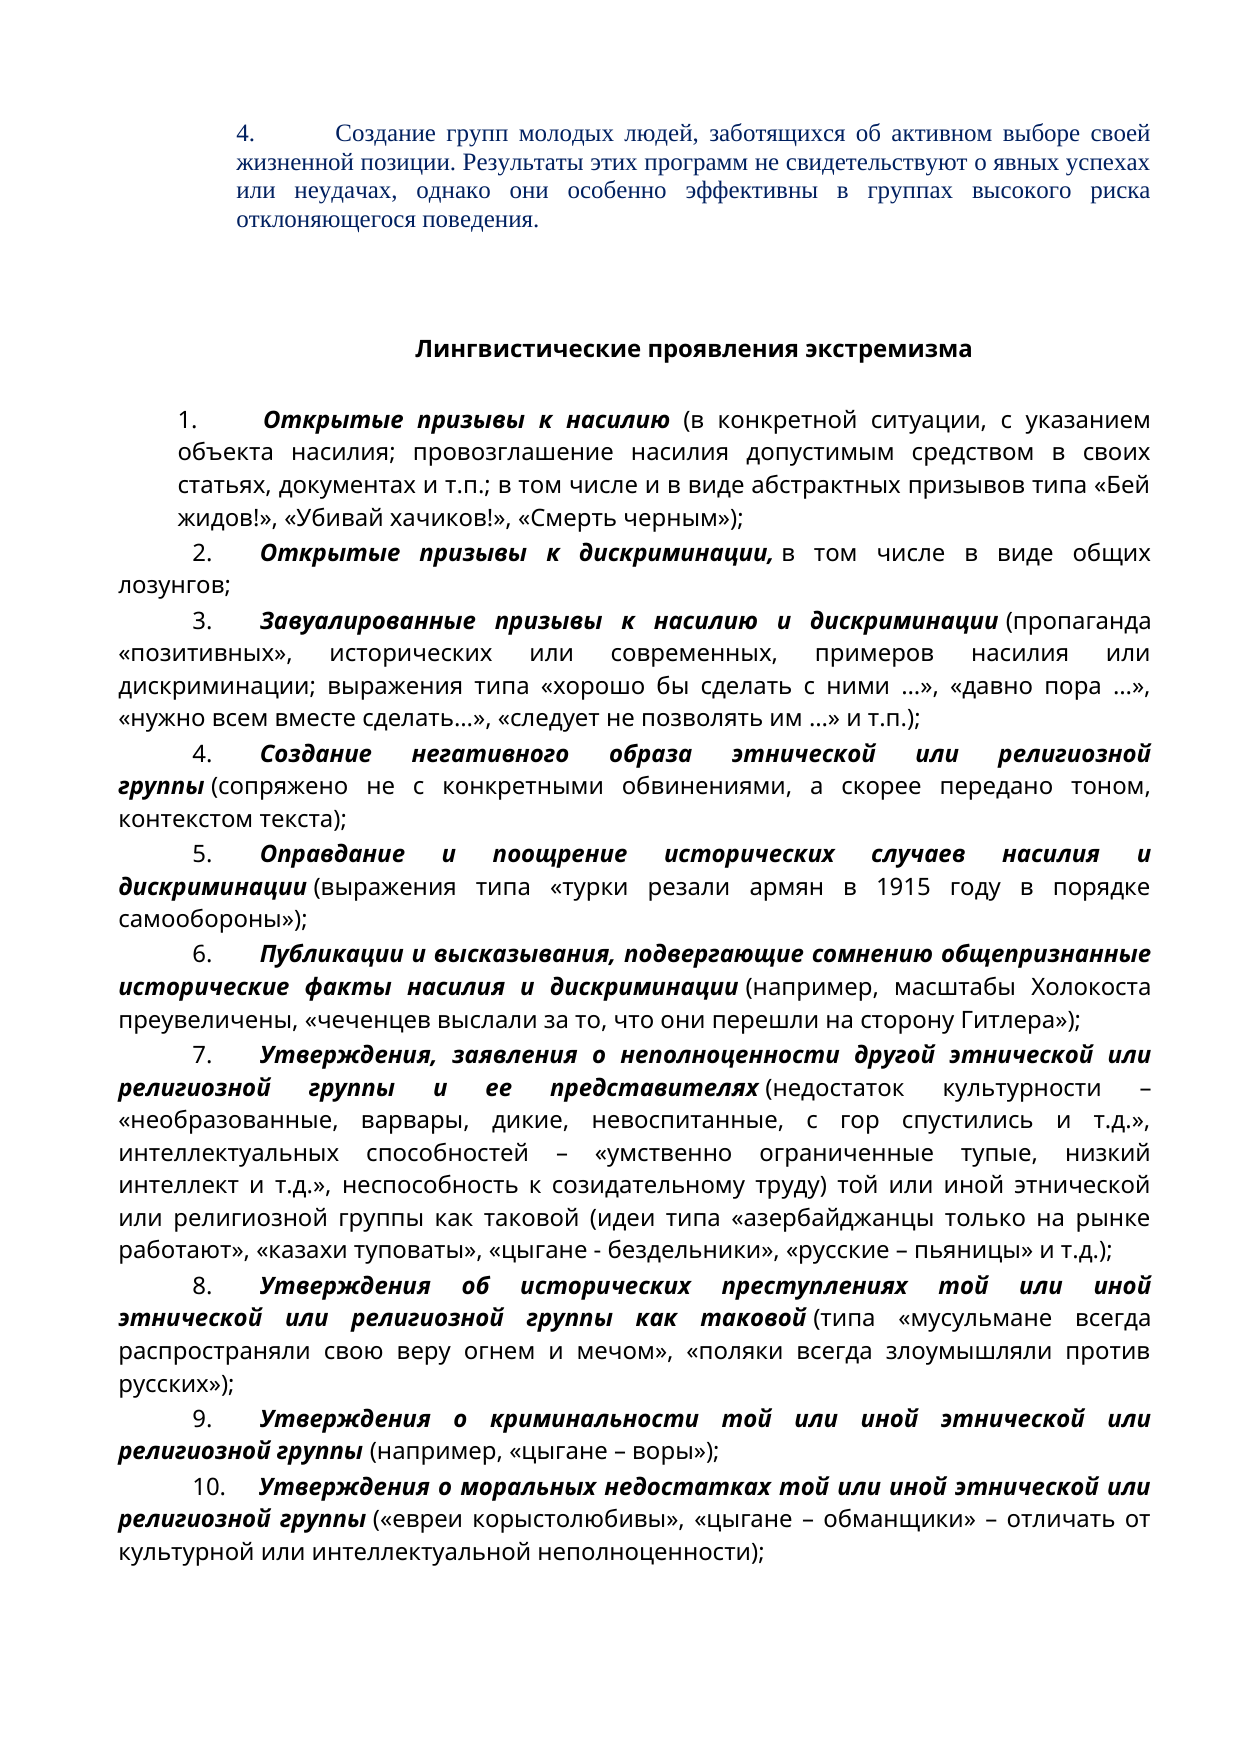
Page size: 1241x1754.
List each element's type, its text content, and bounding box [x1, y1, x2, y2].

text 6. Публикации и высказывания, подвергающие сомнению общепризнанные исторические факты насилия и дискриминации (например, масштабы Холокоста преувеличены, «чеченцев выслали за то, что они перешли на сторону Гитлера»); [118, 937, 1152, 1035]
text 4. Создание групп молодых людей, заботящихся об активном выборе своей жизненной позиции. Результаты этих программ не свидетельствуют о явных успехах или неудачах, однако они особенно эффективны в группах высокого риска отклоняющегося поведения. [236, 118, 1152, 233]
text 4. Создание негативного образа этнической или религиозной группы (сопряжено не с конкретными обвинениями, а скорее передано тоном, контекстом текста); [118, 736, 1152, 834]
text 2. Открытые призывы к дискриминации, в том числе в виде общих лозунгов; [118, 536, 1152, 601]
text 3. Завуалированные призывы к насилию и дискриминации (пропаганда «позитивных», исторических или современных, примеров насилия или дискриминации; выражения типа «хорошо бы сделать с ними …», «давно пора …», «нужно всем вместе сделать…», «следует не позволять им …» и т.п.); [118, 603, 1152, 734]
text Лингвистические проявления экстремизма [177, 332, 1152, 365]
text 5. Оправдание и поощрение исторических случаев насилия и дискриминации (выражения типа «турки резали армян в 1915 году в порядке самообороны»); [118, 837, 1152, 935]
text 10. Утверждения о моральных недостатках той или иной этнической или религиозной группы («евреи корыстолюбивы», «цыгане – обманщики» – отличать от культурной или интеллектуальной неполноценности); [118, 1469, 1152, 1567]
text 7. Утверждения, заявления о неполноценности другой этнической или религиозной группы и ее представителях (недостаток культурности – «необразованные, варвары, дикие, невоспитанные, с гор спустились и т.д.», интеллектуальных способностей – «умственно ограниченные тупые, низкий интеллект и т.д.», неспособность к созидательному труду) той или иной этнической или религиозной группы как таковой (идеи типа «азербайджанцы только на рынке работают», «казахи туповаты», «цыгане - бездельники», «русские – пьяницы» и т.д.); [118, 1038, 1152, 1266]
text 1. Открытые призывы к насилию (в конкретной ситуации, с указанием объекта насилия; провозглашение насилия допустимым средством в своих статьях, документах и т.п.; в том числе и в виде абстрактных призывов типа «Бей жидов!», «Убивай хачиков!», «Смерть черным»); [177, 403, 1152, 533]
text 8. Утверждения об исторических преступлениях той или иной этнической или религиозной группы как таковой (типа «мусульмане всегда распространяли свою веру огнем и мечом», «поляки всегда злоумышляли против русских»); [118, 1268, 1152, 1399]
text 9. Утверждения о криминальности той или иной этнической или религиозной группы (например, «цыгане – воры»); [118, 1402, 1152, 1467]
